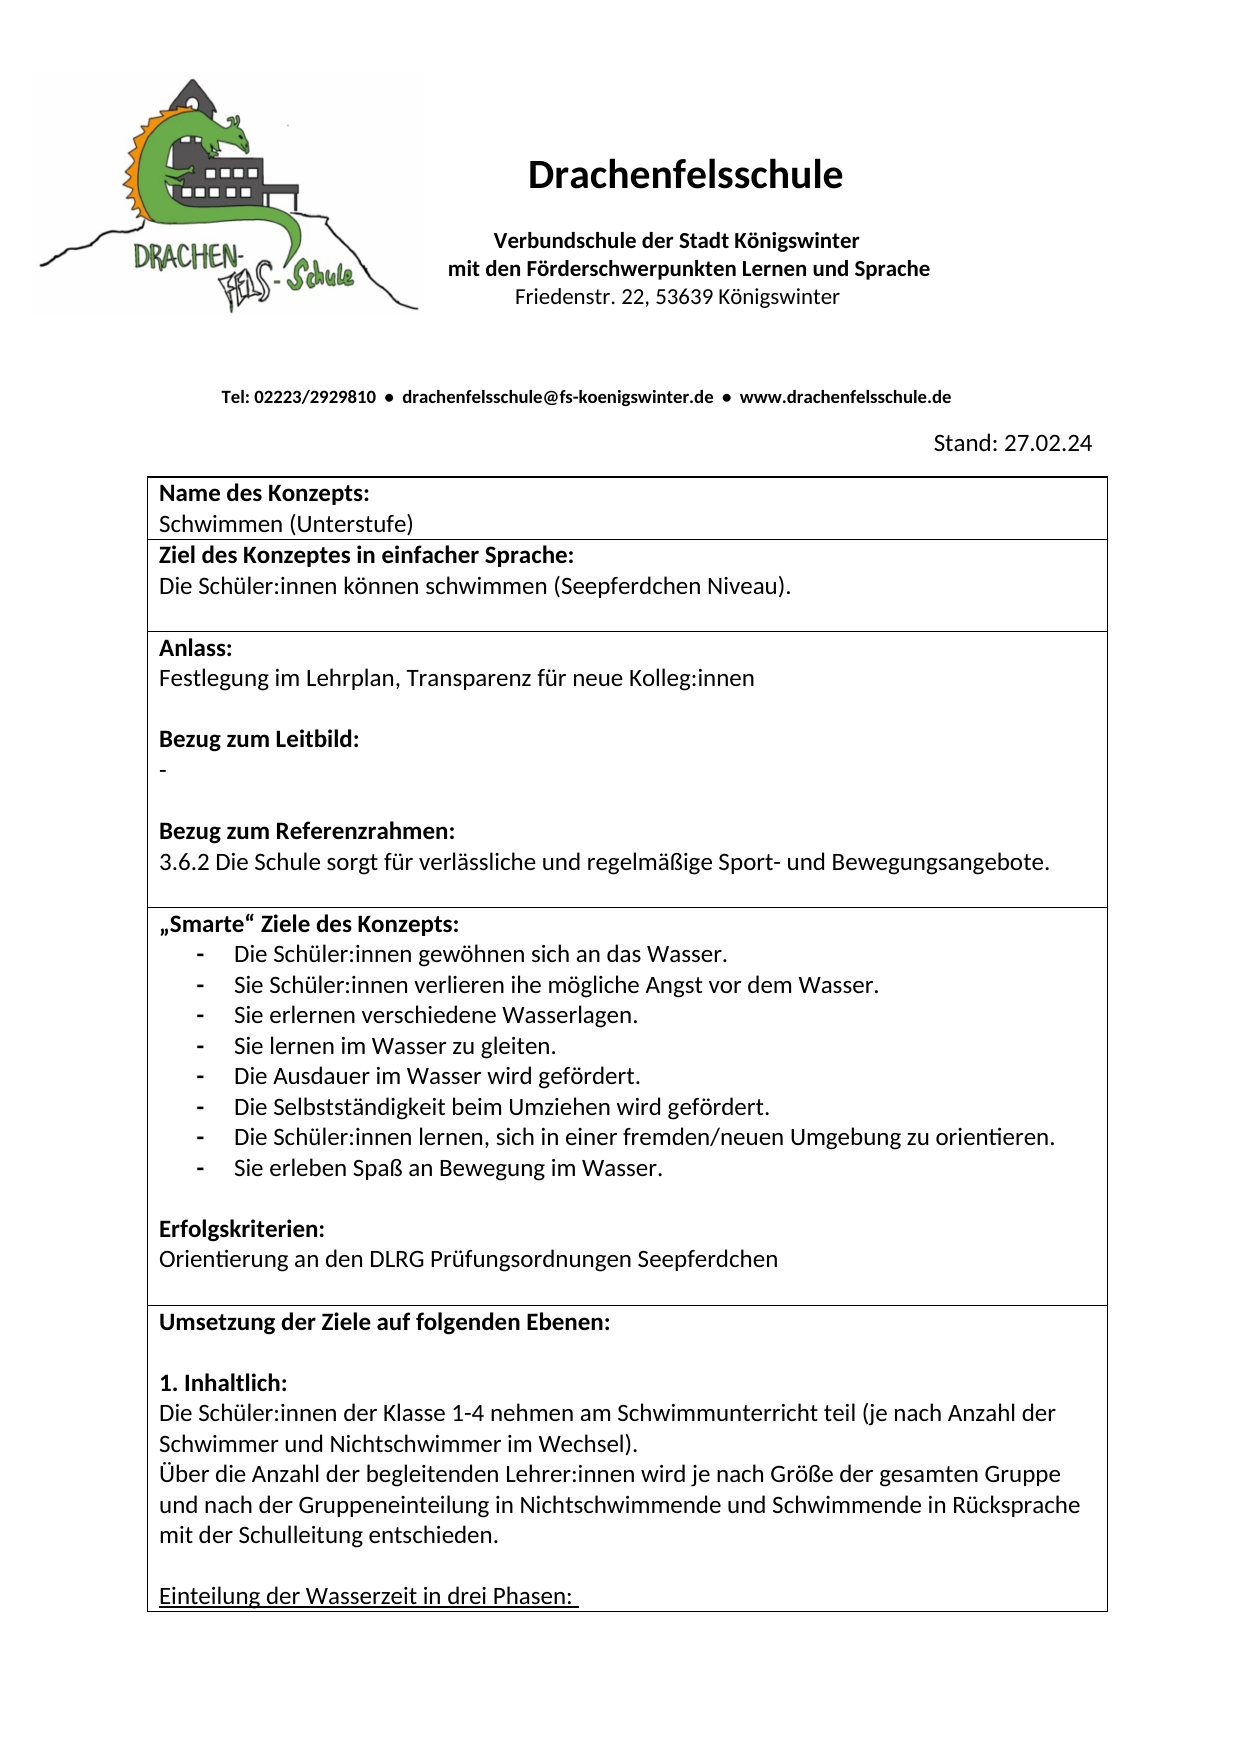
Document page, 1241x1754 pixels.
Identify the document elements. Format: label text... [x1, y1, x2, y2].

text mit den Förderschwerpunkten Lernen und Sprache [148, 254, 1240, 282]
table_cell Ziel des Konzeptes in einfacher Sprache: Die Schüler:innen können schwimmen (Seepferdchen Niveau). [148, 540, 1107, 631]
text Friedenstr. 22, 53639 Königswinter [148, 282, 1240, 311]
text Stand: 27.02.24 [148, 427, 1093, 457]
text Tel: 02223/2929810 • drachenfelsschule@fs-koenigswinter.de • www.drachenfelsschule.de [148, 385, 1093, 408]
table_header Name des Konzepts: Schwimmen (Unterstufe) [148, 478, 1107, 538]
table_cell „Smarte“ Ziele des Konzepts: Die Schüler:innen gewöhnen sich an das Wasser. Sie Schüler:innen verlieren ihe mögliche Angst vor dem Wasser. Sie erlernen verschiedene Wasserlagen. Sie lernen im Wasser zu gleiten. Die Ausdauer im Wasser wird gefördert. Die Selbstständigkeit beim Umziehen wird gefördert. Die Schüler:innen lernen, sich in einer fremden/neuen Umgebung zu orientieren. Sie erleben Spaß an Bewegung im Wasser. Erfolgskriterien: Orientierung an den DLRG Prüfungsordnungen Seepferdchen [148, 908, 1107, 1304]
text Drachenfelsschule [148, 148, 1240, 198]
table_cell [148, 1306, 1107, 1611]
picture [34, 71, 426, 317]
text Verbundschule der Stadt Königswinter [148, 226, 1240, 254]
table_cell Anlass: Festlegung im Lehrplan, Transparenz für neue Kolleg:innen Bezug zum Leitbild: - Bezug zum Referenzrahmen: 3.6.2 Die Schule sorgt für verlässliche und regelmäßige Sport- und Bewegungsangebote. [148, 632, 1107, 907]
